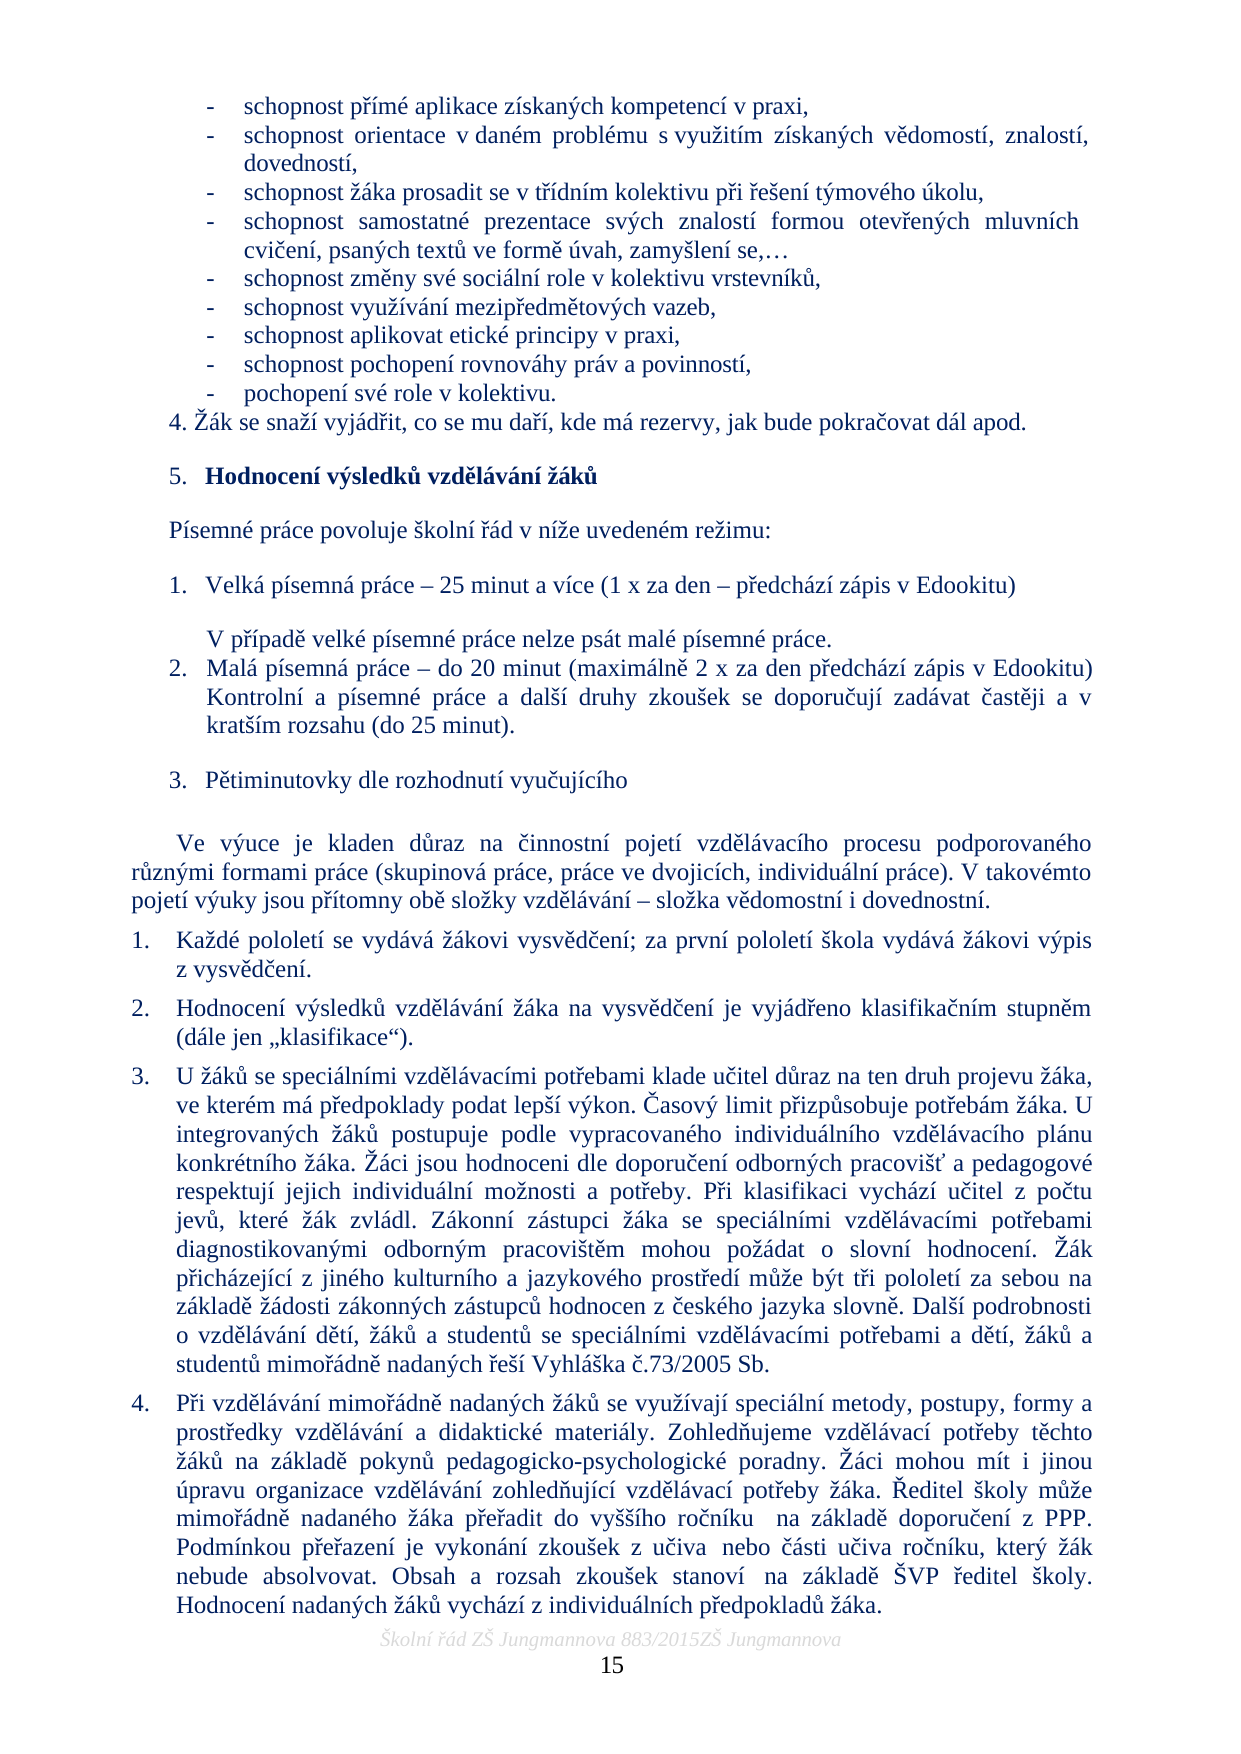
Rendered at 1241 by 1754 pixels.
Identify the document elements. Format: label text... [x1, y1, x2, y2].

list schopnost přímé aplikace získaných kompetencí v praxi, [206, 91, 1240, 120]
text Ve výuce je kladen důraz na činnostní pojetí vzdělávacího procesu podporovaného různými formami práce (skupinová práce, práce ve dvojicích, individuální práce). V takovémto pojetí výuky jsou přítomny obě složky vzdělávání – složka vědomostní i dovednostní. [131, 828, 1093, 914]
list Každé pololetí se vydává žákovi vysvědčení; za první pololetí škola vydává žákovi výpis z vysvědčení. [131, 925, 1092, 982]
list schopnost využívání mezipředmětových vazeb, [206, 292, 1240, 321]
list schopnost orientace v daném problému s využitím získaných vědomostí, znalostí, dovedností, [206, 120, 1093, 177]
list U žáků se speciálními vzdělávacími potřebami klade učitel důraz na ten druh projevu žáka, ve kterém má předpoklady podat lepší výkon. Časový limit přizpůsobuje potřebám žáka. U integrovaných žáků postupuje podle vypracovaného individuálního vzdělávacího plánu konkrétního žáka. Žáci jsou hodnoceni dle doporučení odborných pracovišť a pedagogové respektují jejich individuální možnosti a potřeby. Při klasifikaci vychází učitel z počtu jevů, které žák zvládl. Zákonní zástupci žáka se speciálními vzdělávacími potřebami diagnostikovanými odborným pracovištěm mohou požádat o slovní hodnocení. Žák přicházející z jiného kulturního a jazykového prostředí může být tři pololetí za sebou na základě žádosti zákonných zástupců hodnocen z českého jazyka slovně. Další podrobnosti o vzdělávání dětí, žáků a studentů se speciálními vzdělávacími potřebami a dětí, žáků a studentů mimořádně nadaných řeší Vyhláška č.73/2005 Sb. [131, 1061, 1093, 1378]
list schopnost žáka prosadit se v třídním kolektivu při řešení týmového úkolu, [206, 177, 1240, 206]
list schopnost změny své sociální role v kolektivu vrstevníků, [206, 263, 1240, 292]
list Při vzdělávání mimořádně nadaných žáků se využívají speciální metody, postupy, formy a prostředky vzdělávání a didaktické materiály. Zohledňujeme vzdělávací potřeby těchto žáků na základě pokynů pedagogicko-psychologické poradny. Žáci mohou mít i jinou úpravu organizace vzdělávání zohledňující vzdělávací potřeby žáka. Ředitel školy může mimořádně nadaného žáka přeřadit do vyššího ročníku na základě doporučení z PPP. Podmínkou přeřazení je vykonání zkoušek z učiva nebo části učiva ročníku, který žák nebude absolvovat. Obsah a rozsah zkoušek stanoví na základě ŠVP ředitel školy. Hodnocení nadaných žáků vychází z individuálních předpokladů žáka. [131, 1388, 1093, 1618]
subtitle Velká písemná práce – 25 minut a více (1 x za den – předchází zápis v Edookitu) [169, 570, 1240, 599]
list schopnost pochopení rovnováhy práv a povinností, [206, 350, 1240, 378]
list Žák se snaží vyjádřit, co se mu daří, kde má rezervy, jak bude pokračovat dál apod. [169, 407, 1240, 436]
subtitle Pětiminutovky dle rozhodnutí vyučujícího [169, 765, 1240, 793]
subtitle Písemné práce povoluje školní řád v níže uvedeném režimu: [169, 516, 1240, 544]
list pochopení své role v kolektivu. [206, 378, 1240, 407]
subtitle Hodnocení výsledků vzdělávání žáků [169, 461, 1240, 490]
list Hodnocení výsledků vzdělávání žáka na vysvědčení je vyjádřeno klasifikačním stupněm (dále jen „klasifikace“). [131, 993, 1092, 1051]
subtitle V případě velké písemné práce nelze psát malé písemné práce. [206, 624, 1240, 653]
list Malá písemná práce – do 20 minut (maximálně 2 x za den předchází zápis v Edookitu) Kontrolní a písemné práce a další druhy zkoušek se doporučují zadávat častěji a v kratším rozsahu (do 25 minut). [169, 653, 1093, 739]
list schopnost aplikovat etické principy v praxi, [206, 321, 1240, 350]
list schopnost samostatné prezentace svých znalostí formou otevřených mluvních cvičení, psaných textů ve formě úvah, zamyšlení se,… [206, 206, 1093, 263]
